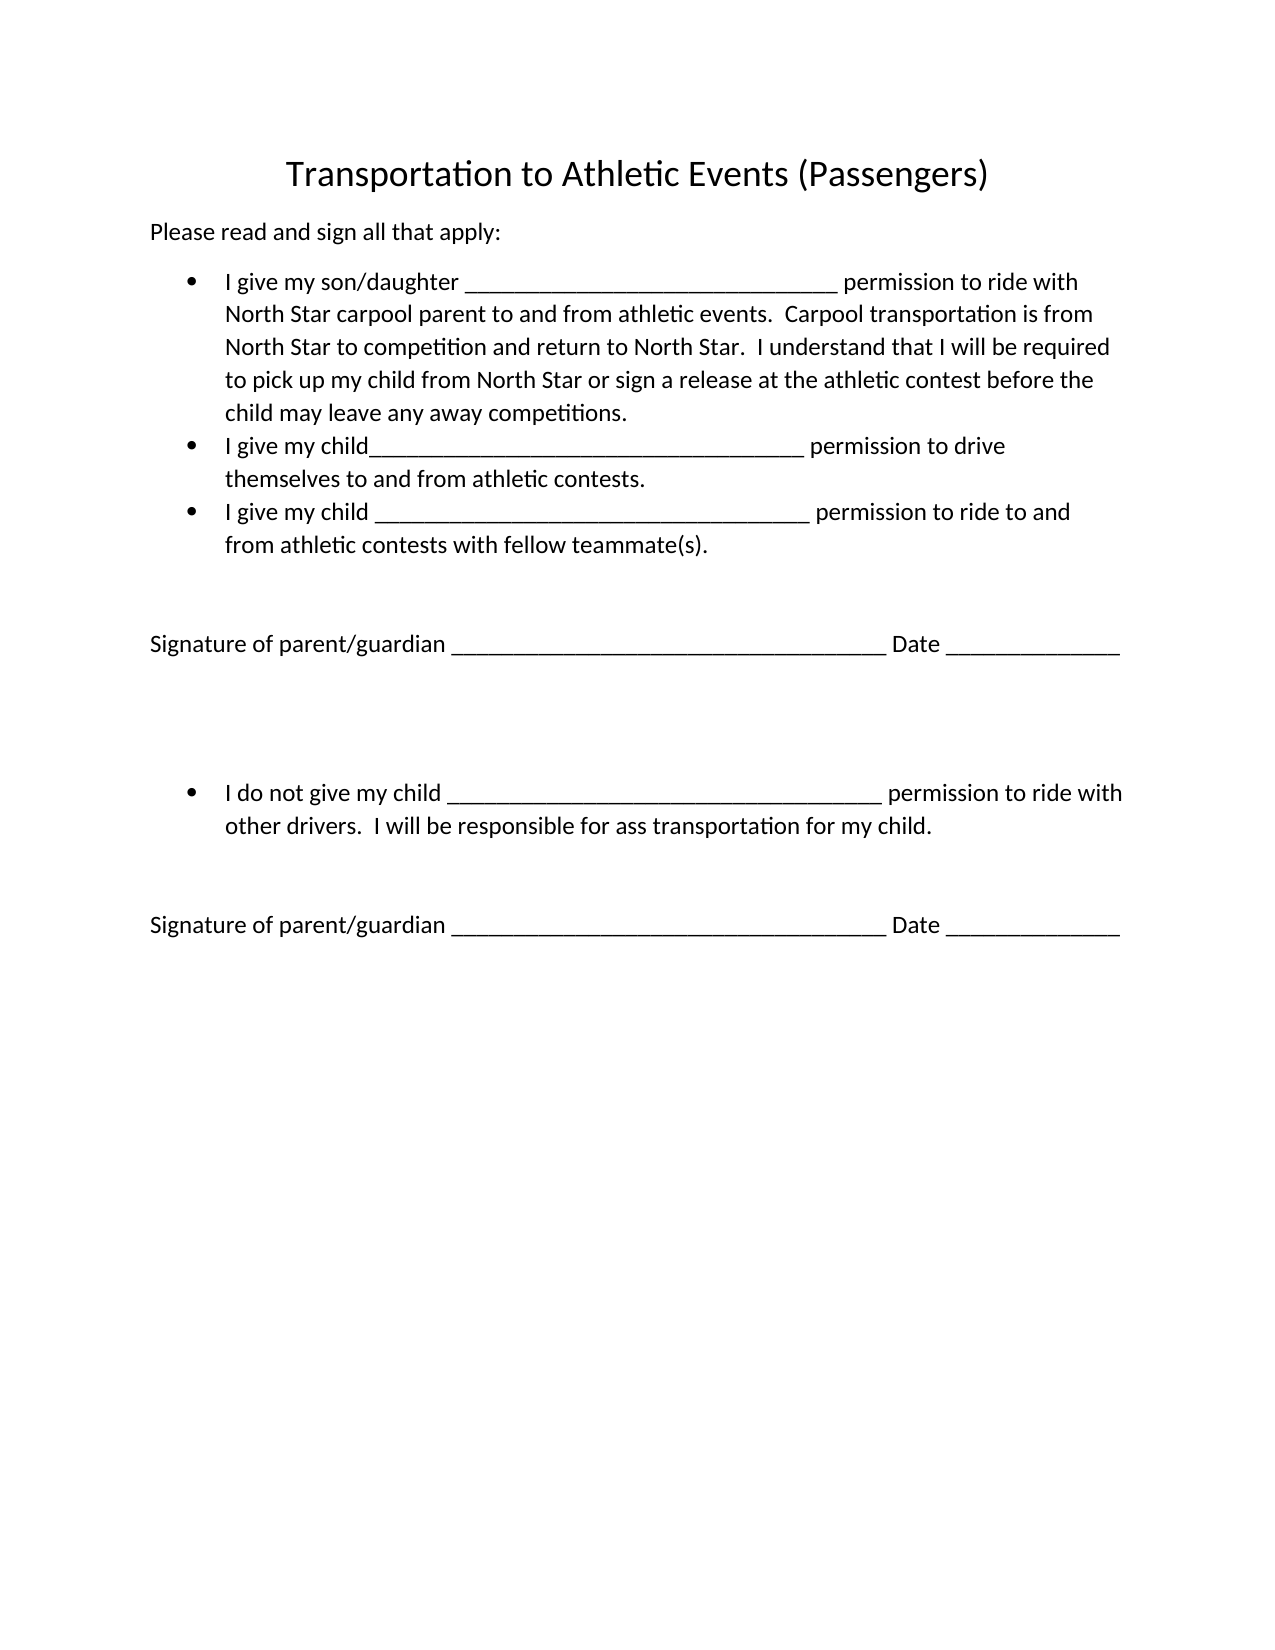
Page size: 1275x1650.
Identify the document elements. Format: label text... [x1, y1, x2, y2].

list I give my child ___________________________________ permission to ride to and from athletic contests with fellow teammate(s). [187, 496, 1125, 559]
text Signature of parent/guardian ___________________________________ Date ______________ [150, 628, 1125, 659]
text Transportation to Athletic Events (Passengers) [150, 150, 1125, 196]
list I do not give my child ___________________________________ permission to ride with other drivers. I will be responsible for ass transportation for my child. [187, 777, 1125, 840]
text Signature of parent/guardian ___________________________________ Date ______________ [150, 909, 1125, 939]
list I give my child___________________________________ permission to drive themselves to and from athletic contests. [187, 430, 1125, 494]
list I give my son/daughter ______________________________ permission to ride with North Star carpool parent to and from athletic events. Carpool transportation is from North Star to competition and return to North Star. I understand that I will be required to pick up my child from North Star or sign a release at the athletic contest before the child may leave any away competitions. [187, 266, 1125, 428]
text Please read and sign all that apply: [150, 216, 1125, 247]
